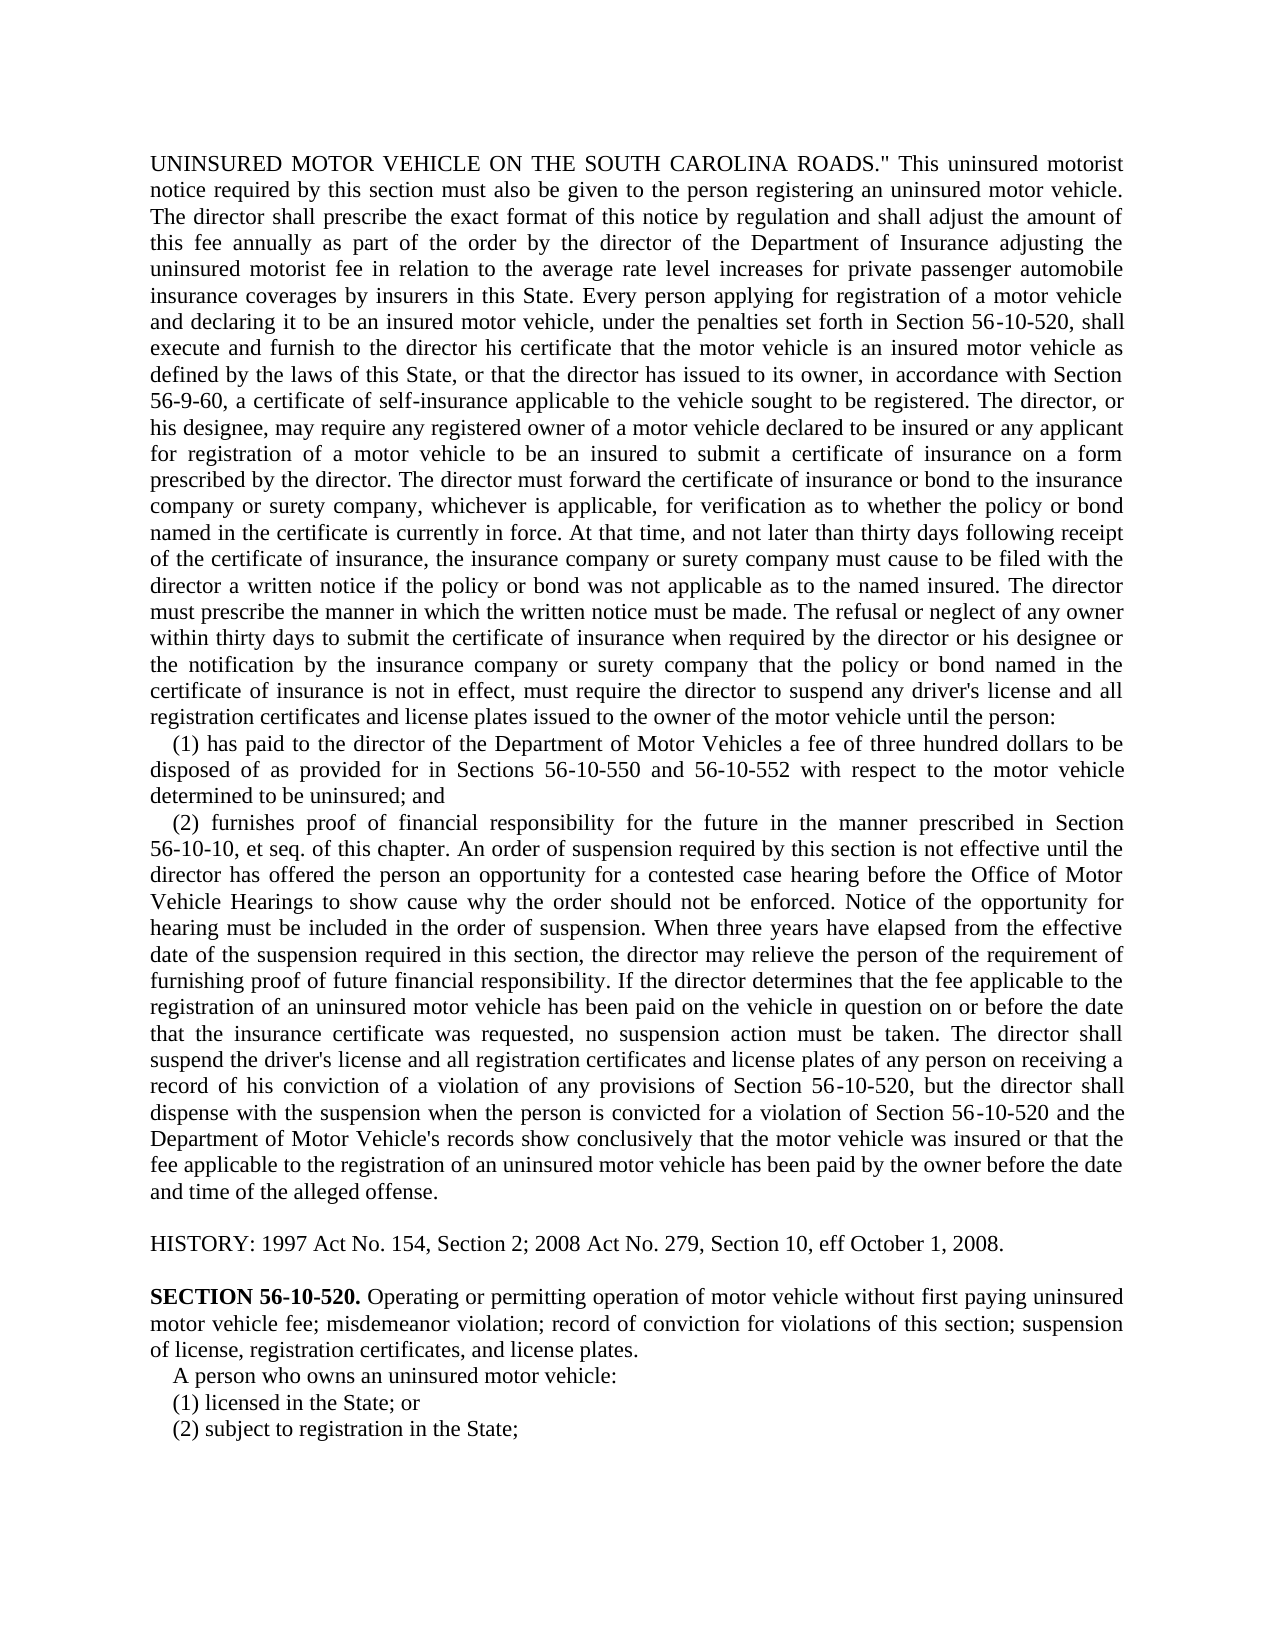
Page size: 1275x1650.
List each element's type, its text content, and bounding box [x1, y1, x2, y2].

text A person who owns an uninsured motor vehicle: [150, 1362, 1125, 1389]
text (1) licensed in the State; or [150, 1389, 1125, 1415]
text (1) has paid to the director of the Department of Motor Vehicles a fee of three hundred dollars to be disposed of as provided for in Sections 56-10-550 and 56-10-552 with respect to the motor vehicle determined to be uninsured; and [150, 730, 1125, 809]
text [150, 150, 1125, 730]
text HISTORY: 1997 Act No. 154, Section 2; 2008 Act No. 279, Section 10, eff October 1, 2008. [150, 1231, 1125, 1257]
text SECTION 56-10-520. Operating or permitting operation of motor vehicle without first paying uninsured motor vehicle fee; misdemeanor violation; record of conviction for violations of this section; suspension of license, registration certificates, and license plates. [150, 1283, 1125, 1362]
text (2) subject to registration in the State; [150, 1415, 1125, 1441]
text (2) furnishes proof of financial responsibility for the future in the manner prescribed in Section 56-10-10, et seq. of this chapter. An order of suspension required by this section is not effective until the director has offered the person an opportunity for a contested case hearing before the Office of Motor Vehicle Hearings to show cause why the order should not be enforced. Notice of the opportunity for hearing must be included in the order of suspension. When three years have elapsed from the effective date of the suspension required in this section, the director may relieve the person of the requirement of furnishing proof of future financial responsibility. If the director determines that the fee applicable to the registration of an uninsured motor vehicle has been paid on the vehicle in question on or before the date that the insurance certificate was requested, no suspension action must be taken. The director shall suspend the driver's license and all registration certificates and license plates of any person on receiving a record of his conviction of a violation of any provisions of Section 56-10-520, but the director shall dispense with the suspension when the person is convicted for a violation of Section 56-10-520 and the Department of Motor Vehicle's records show conclusively that the motor vehicle was insured or that the fee applicable to the registration of an uninsured motor vehicle has been paid by the owner before the date and time of the alleged offense. [150, 809, 1125, 1204]
